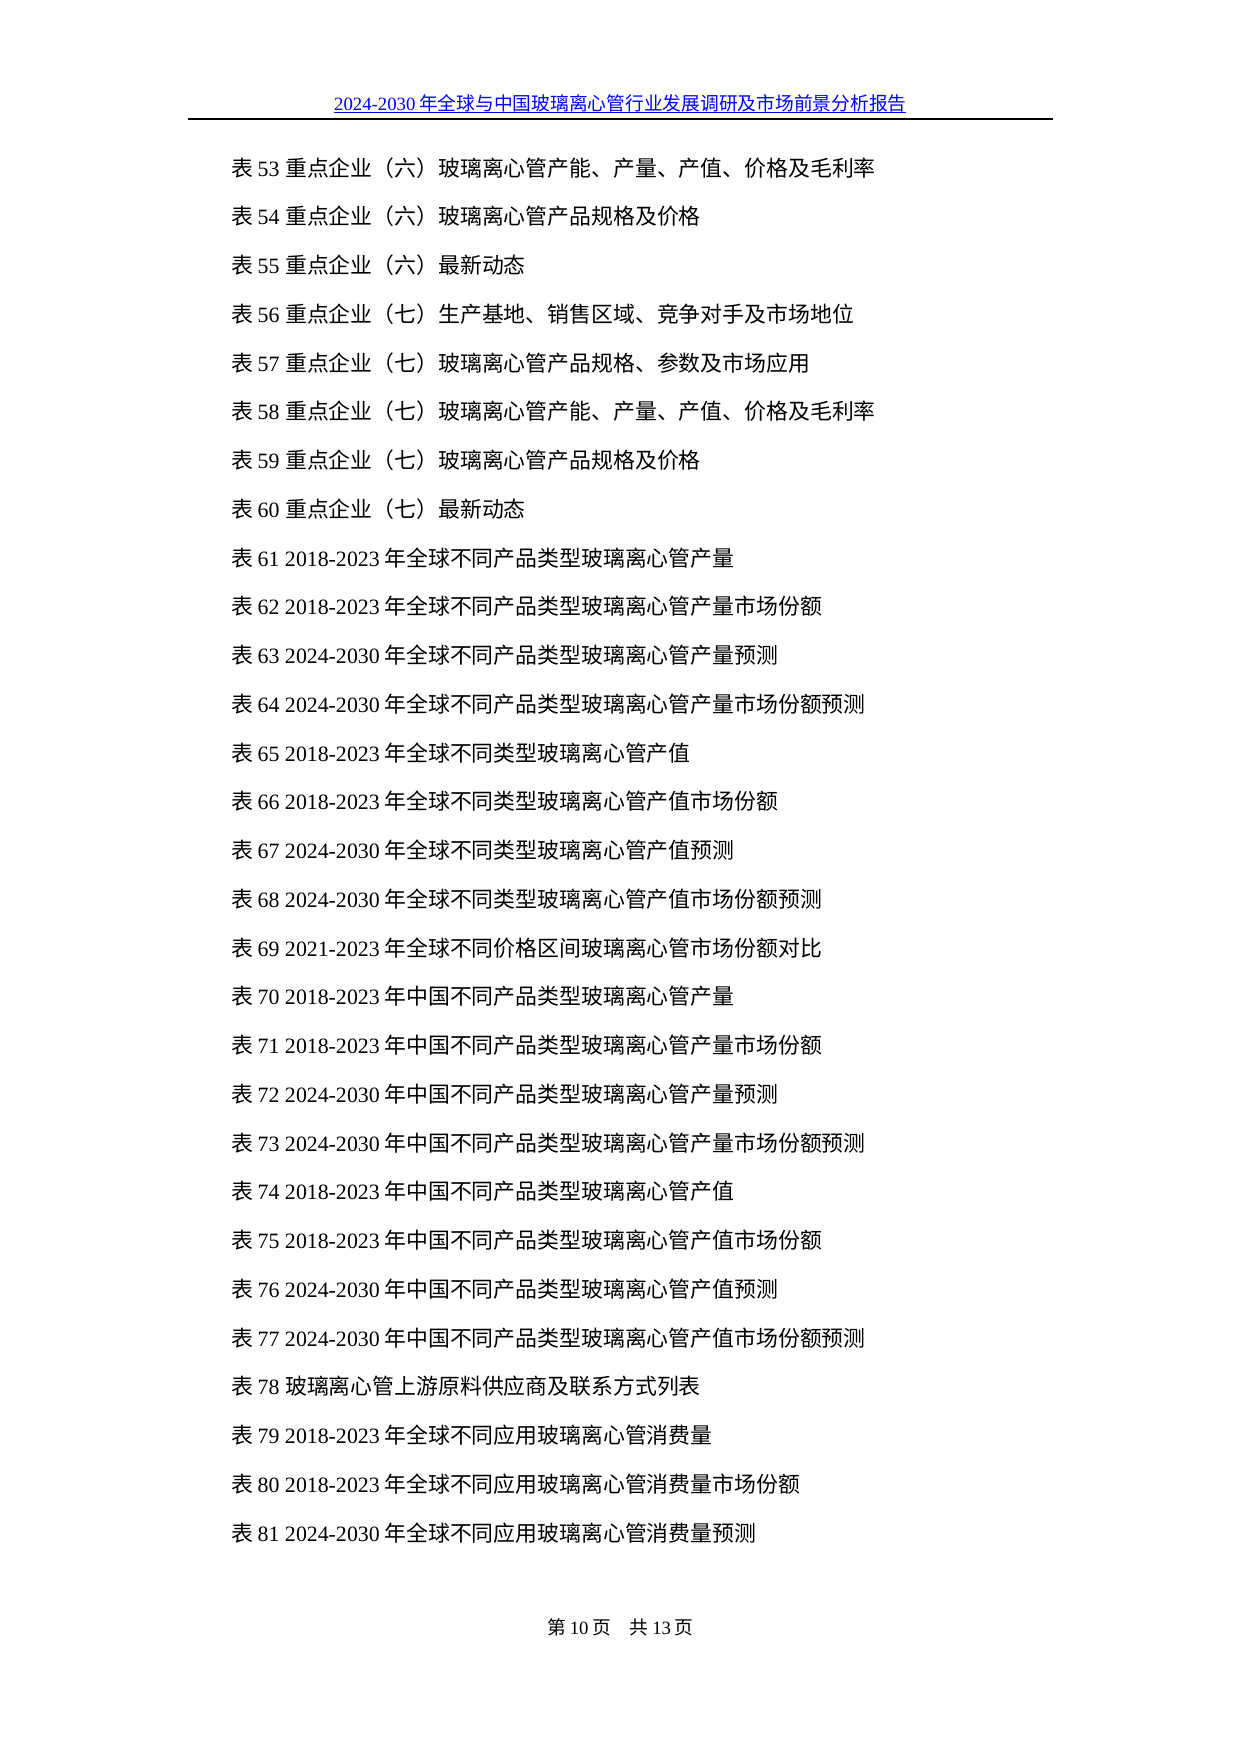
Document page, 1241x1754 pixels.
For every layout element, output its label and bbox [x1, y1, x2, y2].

text [187, 150, 1053, 1548]
